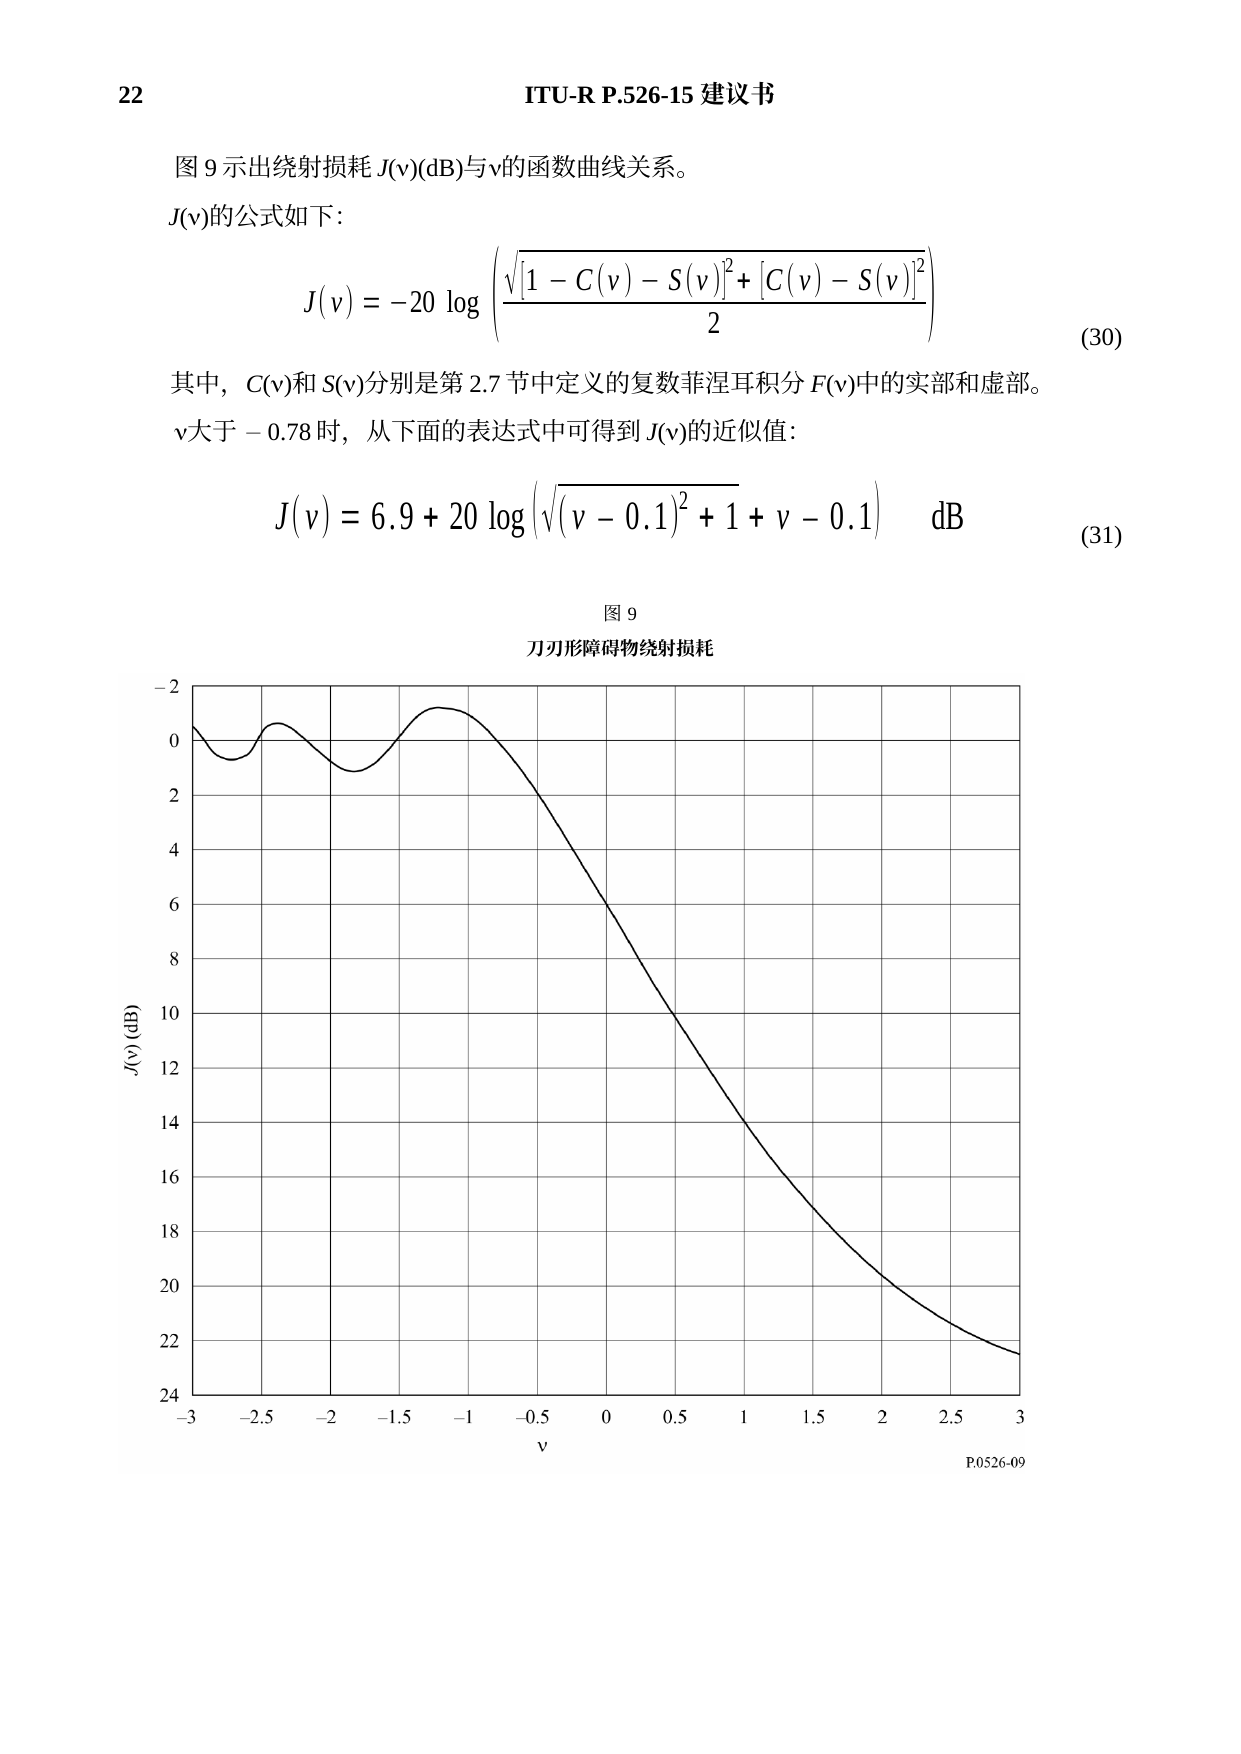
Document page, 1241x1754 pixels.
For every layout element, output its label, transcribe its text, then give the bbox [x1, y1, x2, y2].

title 刀刃形障碍物绕射损耗 [118, 634, 1122, 661]
text 图9示出绕射损耗J()(dB)与的函数曲线关系。 [118, 148, 1122, 184]
text J()的公式如下： [118, 196, 1122, 232]
picture [118, 673, 1025, 1474]
text 图 9 [118, 598, 1122, 626]
text 大于 － 0.78时，从下面的表达式中可得到J()的近似值： [118, 412, 1122, 448]
text (31) [118, 479, 1122, 548]
text (30) [118, 244, 1122, 351]
text 其中，C()和S()分别是第2.7节中定义的复数菲涅耳积分F()中的实部和虚部。 [118, 363, 1122, 399]
